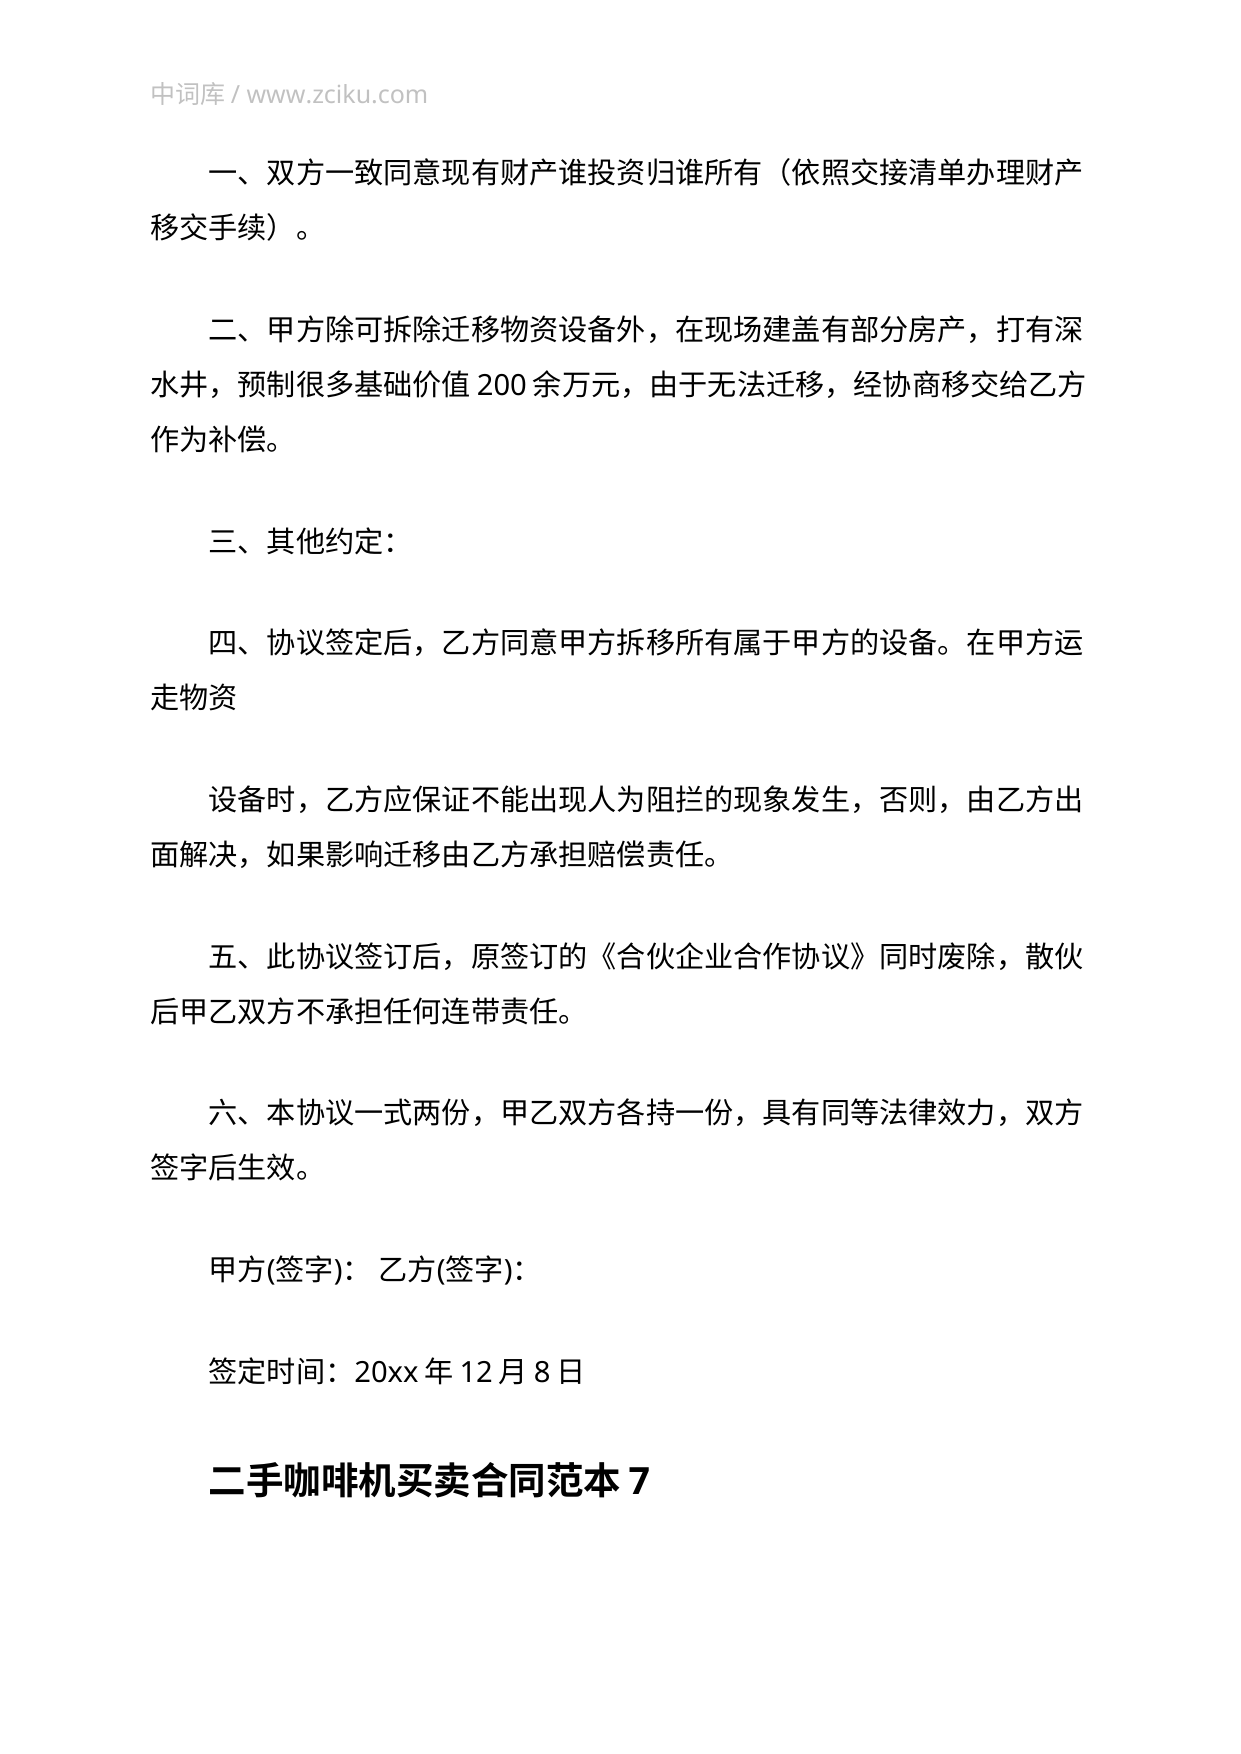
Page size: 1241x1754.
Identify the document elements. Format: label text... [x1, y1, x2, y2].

text 二、甲方除可拆除迁移物资设备外，在现场建盖有部分房产，打有深水井，预制很多基础价值200余万元，由于无法迁移，经协商移交给乙方作为补偿。 [150, 307, 1090, 459]
text 甲方(签字)： 乙方(签字)： [150, 1247, 1090, 1289]
text 四、协议签定后，乙方同意甲方拆移所有属于甲方的设备。在甲方运走物资 [150, 620, 1090, 717]
text 二手咖啡机买卖合同范本7 [150, 1451, 1090, 1505]
text 签定时间：20xx年12月8日 [150, 1349, 1090, 1391]
text 六、本协议一式两份，甲乙双方各持一份，具有同等法律效力，双方签字后生效。 [150, 1090, 1090, 1187]
text 一、双方一致同意现有财产谁投资归谁所有（依照交接清单办理财产移交手续）。 [150, 150, 1090, 247]
text 三、其他约定： [150, 518, 1090, 561]
text 五、此协议签订后，原签订的《合伙企业合作协议》同时废除，散伙后甲乙双方不承担任何连带责任。 [150, 933, 1090, 1031]
text 设备时，乙方应保证不能出现人为阻拦的现象发生，否则，由乙方出面解决，如果影响迁移由乙方承担赔偿责任。 [150, 777, 1090, 874]
